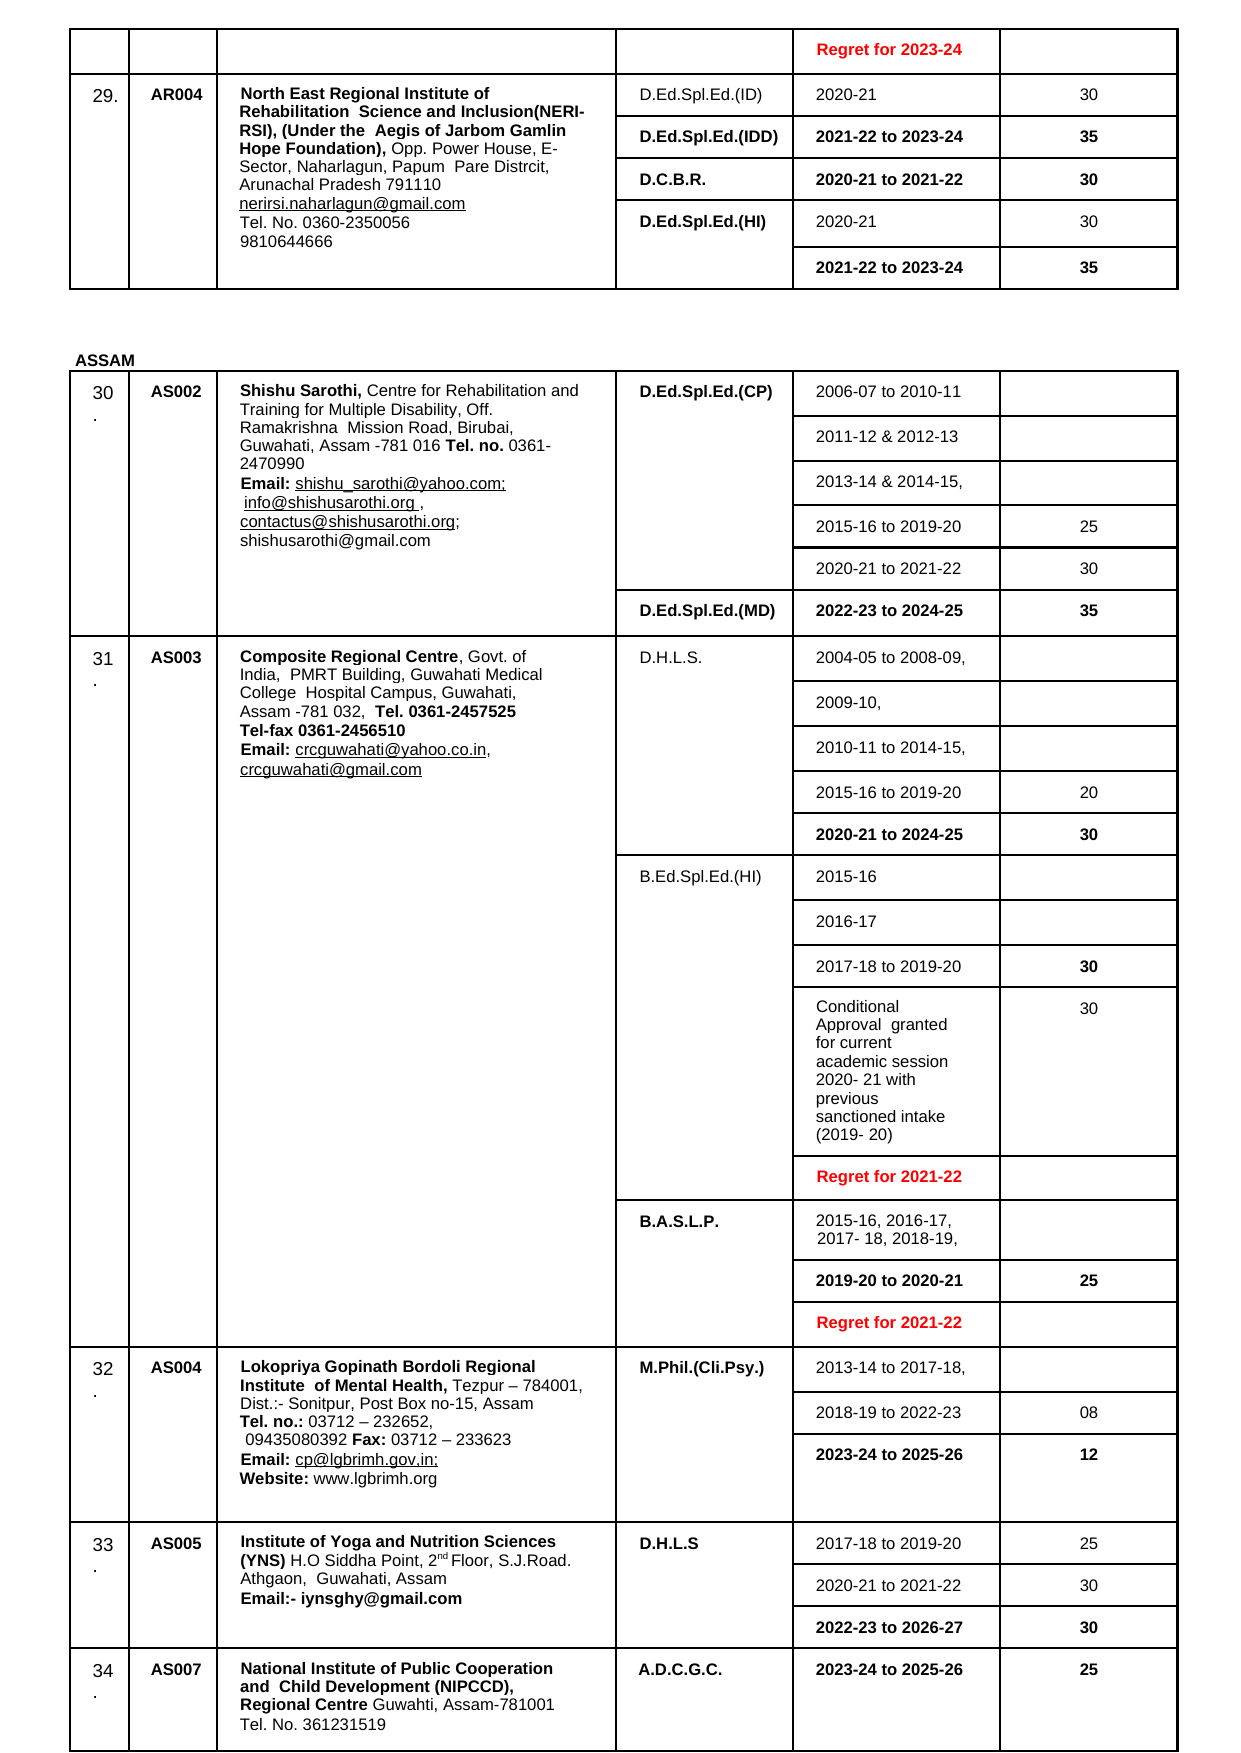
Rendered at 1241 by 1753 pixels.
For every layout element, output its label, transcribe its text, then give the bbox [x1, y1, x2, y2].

table_cell 30 [1001, 549, 1176, 588]
table_cell Composite Regional Centre, Govt. of India, PMRT Building, Guwahati Medical College Hospital Campus, Guwahati, Assam -781 032, Tel. 0361-2457525 Tel-fax 0361-2456510 Email: crcguwahati@yahoo.co.in, crcguwahati@gmail.com [218, 637, 615, 1346]
table_cell 35 [1001, 117, 1176, 157]
table_cell 2013-14 to 2017-18, [794, 1348, 999, 1391]
table_cell 2010-11 to 2014-15, [794, 727, 999, 770]
table_header D.Ed.Spl.Ed.(CP) [617, 372, 792, 588]
table_cell [1001, 901, 1176, 944]
table_cell D.C.B.R. [617, 159, 792, 199]
table_cell AR004 [130, 75, 216, 288]
table_cell Regret for 2021-22 [794, 1157, 999, 1199]
table_header 2006-07 to 2010-11 [794, 372, 999, 414]
table_cell 2020-21 to 2024-25 [794, 814, 999, 854]
table_cell 20 [1001, 772, 1176, 812]
table_cell [1001, 637, 1176, 680]
table_cell 30 [1001, 159, 1176, 199]
text ASSAM [75, 351, 1177, 370]
table_cell 2021-22 to 2023-24 [794, 117, 999, 157]
table_cell 2022-23 to 2026-27 [794, 1607, 999, 1647]
table_header 30. [71, 372, 128, 635]
table_cell 2009-10, [794, 682, 999, 725]
table_cell [1001, 727, 1176, 770]
table_cell 2015-16 [794, 856, 999, 899]
table_cell 2015-16 to 2019-20 [794, 506, 999, 546]
table_cell D.Ed.Spl.Ed.(ID) [617, 75, 792, 115]
table_header Shishu Sarothi, Centre for Rehabilitation and Training for Multiple Disability, Off. Ramakrishna Mission Road, Birubai, Guwahati, Assam -781 016 Tel. no. 0361-2470990 Email: shishu_sarothi@yahoo.com; info@shishusarothi.org , contactus@shishusarothi.org; shishusarothi@gmail.com [218, 372, 615, 635]
table_cell 34. [71, 1649, 128, 1750]
table_cell Regret for 2021-22 [794, 1303, 999, 1346]
table_cell 33. [71, 1523, 128, 1647]
table_cell 2019-20 to 2020-21 [794, 1261, 999, 1301]
table_cell B.A.S.L.P. [617, 1201, 792, 1346]
table_cell [1001, 1303, 1176, 1346]
table_cell Regret for 2023-24 [794, 30, 999, 73]
table_cell 30 [1001, 75, 1176, 115]
table_cell 30 [1001, 1607, 1176, 1647]
table_cell 2017-18 to 2019-20 [794, 946, 999, 986]
table_cell 25 [1001, 506, 1176, 546]
table_cell 30 [1001, 946, 1176, 986]
table_cell 2020-21 [794, 75, 999, 115]
table_cell 35 [1001, 591, 1176, 635]
table_cell D.Ed.Spl.Ed.(HI) [617, 201, 792, 288]
table_cell 30 [1001, 988, 1176, 1154]
table_cell Conditional Approval granted for current academic session 2020- 21 with previous sanctioned intake (2019- 20) [794, 988, 999, 1154]
table_cell Lokopriya Gopinath Bordoli Regional Institute of Mental Health, Tezpur – 784001, Dist.:- Sonitpur, Post Box no-15, Assam Tel. no.: 03712 – 232652, 09435080392 Fax: 03712 – 233623 Email: cp@lgbrimh.gov,in; Website: www.lgbrimh.org [218, 1348, 615, 1521]
table_cell D.Ed.Spl.Ed.(MD) [617, 591, 792, 635]
table_cell AS003 [130, 637, 216, 1346]
table_cell 2023-24 to 2025-26 [794, 1649, 999, 1750]
table_cell 2020-21 to 2021-22 [794, 159, 999, 199]
table_cell D.Ed.Spl.Ed.(IDD) [617, 117, 792, 157]
table_cell 2022-23 to 2024-25 [794, 591, 999, 635]
table_cell B.Ed.Spl.Ed.(HI) [617, 856, 792, 1199]
table_cell [1001, 682, 1176, 725]
table_cell 35 [1001, 248, 1176, 288]
table_cell 30 [1001, 201, 1176, 246]
table_cell [1001, 417, 1176, 459]
table_cell [1001, 1201, 1176, 1259]
table_cell AS005 [130, 1523, 216, 1647]
table_header [1001, 372, 1176, 414]
table_cell 2020-21 to 2021-22 [794, 1565, 999, 1605]
table_cell 12 [1001, 1435, 1176, 1521]
table_header AS002 [130, 372, 216, 635]
table_cell M.Phil.(Cli.Psy.) [617, 1348, 792, 1521]
table_cell 2023-24 to 2025-26 [794, 1435, 999, 1521]
table_cell 31. [71, 637, 128, 1346]
table_cell 2017-18 to 2019-20 [794, 1523, 999, 1563]
table_cell 25 [1001, 1649, 1176, 1750]
table_cell [1001, 1157, 1176, 1199]
table_cell 29. [71, 75, 128, 288]
table_cell 2020-21 to 2021-22 [794, 549, 999, 588]
table_cell [1001, 1348, 1176, 1391]
table_cell D.H.L.S. [617, 637, 792, 854]
table_cell Institute of Yoga and Nutrition Sciences (YNS) H.O Siddha Point, 2nd Floor, S.J.Road. Athgaon, Guwahati, Assam Email:- iynsghy@gmail.com [218, 1523, 615, 1647]
table_cell 2004-05 to 2008-09, [794, 637, 999, 680]
table_cell 2015-16 to 2019-20 [794, 772, 999, 812]
table_cell D.H.L.S [617, 1523, 792, 1647]
table_cell 25 [1001, 1261, 1176, 1301]
table_cell [1001, 462, 1176, 504]
table_cell 08 [1001, 1393, 1176, 1433]
table_cell 30 [1001, 814, 1176, 854]
table_cell AS007 [130, 1649, 216, 1750]
table_cell 30 [1001, 1565, 1176, 1605]
table_cell A.D.C.G.C. [617, 1649, 792, 1750]
table_cell 2018-19 to 2022-23 [794, 1393, 999, 1433]
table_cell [218, 1649, 615, 1750]
table_cell [1001, 30, 1176, 73]
table_cell 25 [1001, 1523, 1176, 1563]
table_cell 2020-21 [794, 201, 999, 246]
table_cell [1001, 856, 1176, 899]
table_cell AS004 [130, 1348, 216, 1521]
table_cell North East Regional Institute of Rehabilitation Science and Inclusion(NERI-RSI), (Under the Aegis of Jarbom Gamlin Hope Foundation), Opp. Power House, E-Sector, Naharlagun, Papum Pare Distrcit, Arunachal Pradesh 791110 nerirsi.naharlagun@gmail.com Tel. No. 0360-2350056 9810644666 [218, 75, 615, 288]
table_cell 2021-22 to 2023-24 [794, 248, 999, 288]
table_cell 2015-16, 2016-17, 2017- 18, 2018-19, [794, 1201, 999, 1259]
table_cell 2013-14 & 2014-15, [794, 462, 999, 504]
table_cell 2016-17 [794, 901, 999, 944]
table_cell 2011-12 & 2012-13 [794, 417, 999, 459]
table_cell 32. [71, 1348, 128, 1521]
